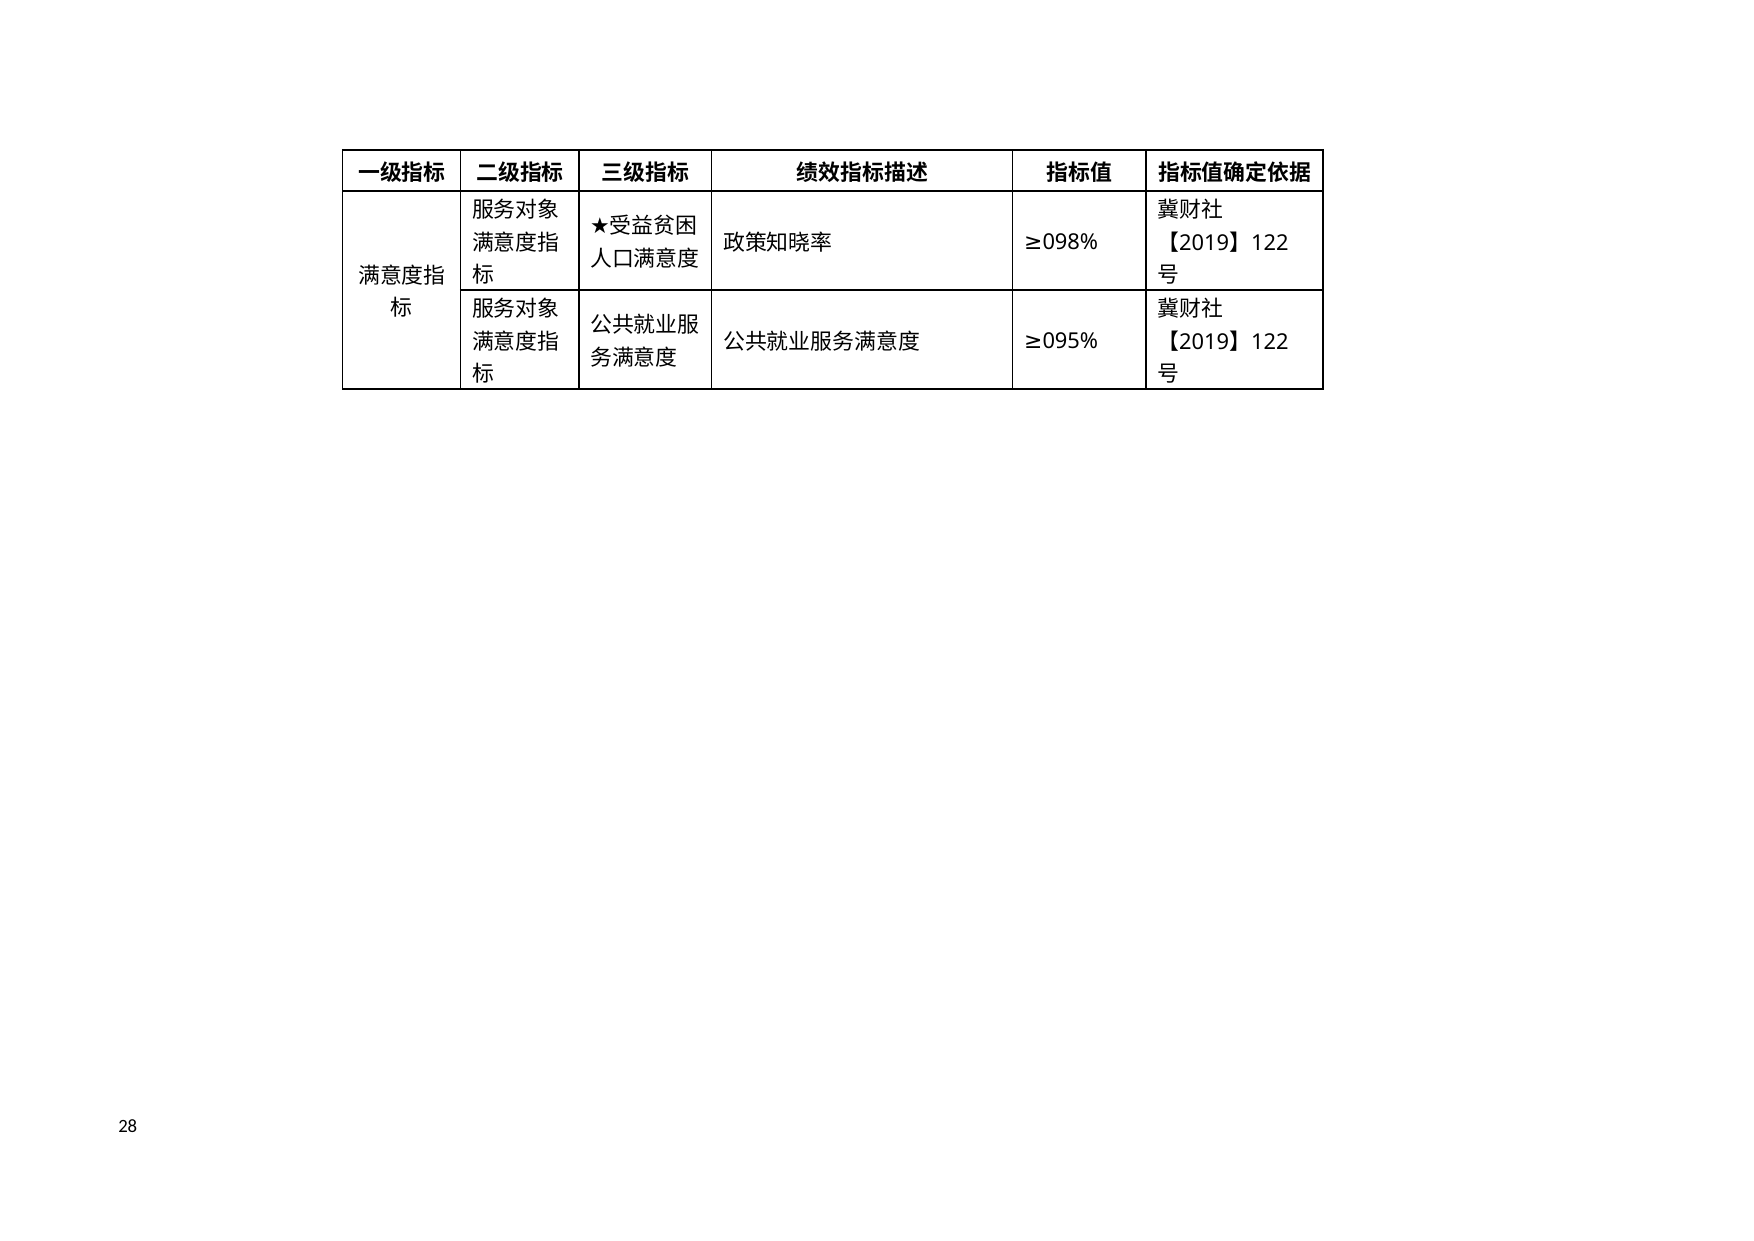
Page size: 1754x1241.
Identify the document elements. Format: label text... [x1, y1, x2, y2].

table_header 二级指标 [461, 151, 578, 190]
table_cell 服务对象满意度指标 [461, 192, 578, 289]
table_cell 冀财社【2019】122号 [1147, 291, 1322, 388]
table_cell ★受益贫困人口满意度 [580, 192, 711, 289]
table_cell ≥098% [1013, 192, 1145, 289]
table_cell ≥095% [1013, 291, 1145, 388]
table_cell 满意度指标 [343, 192, 460, 388]
table_header 指标值确定依据 [1147, 151, 1322, 190]
table_cell 公共就业服务满意度 [712, 291, 1012, 388]
table_cell 政策知晓率 [712, 192, 1012, 289]
table_header 绩效指标描述 [712, 151, 1012, 190]
table_header 三级指标 [580, 151, 711, 190]
table_cell 公共就业服务满意度 [580, 291, 711, 388]
table_cell 服务对象满意度指标 [461, 291, 578, 388]
table_header 指标值 [1013, 151, 1145, 190]
table_cell 冀财社【2019】122号 [1147, 192, 1322, 289]
table_header 一级指标 [343, 151, 460, 190]
